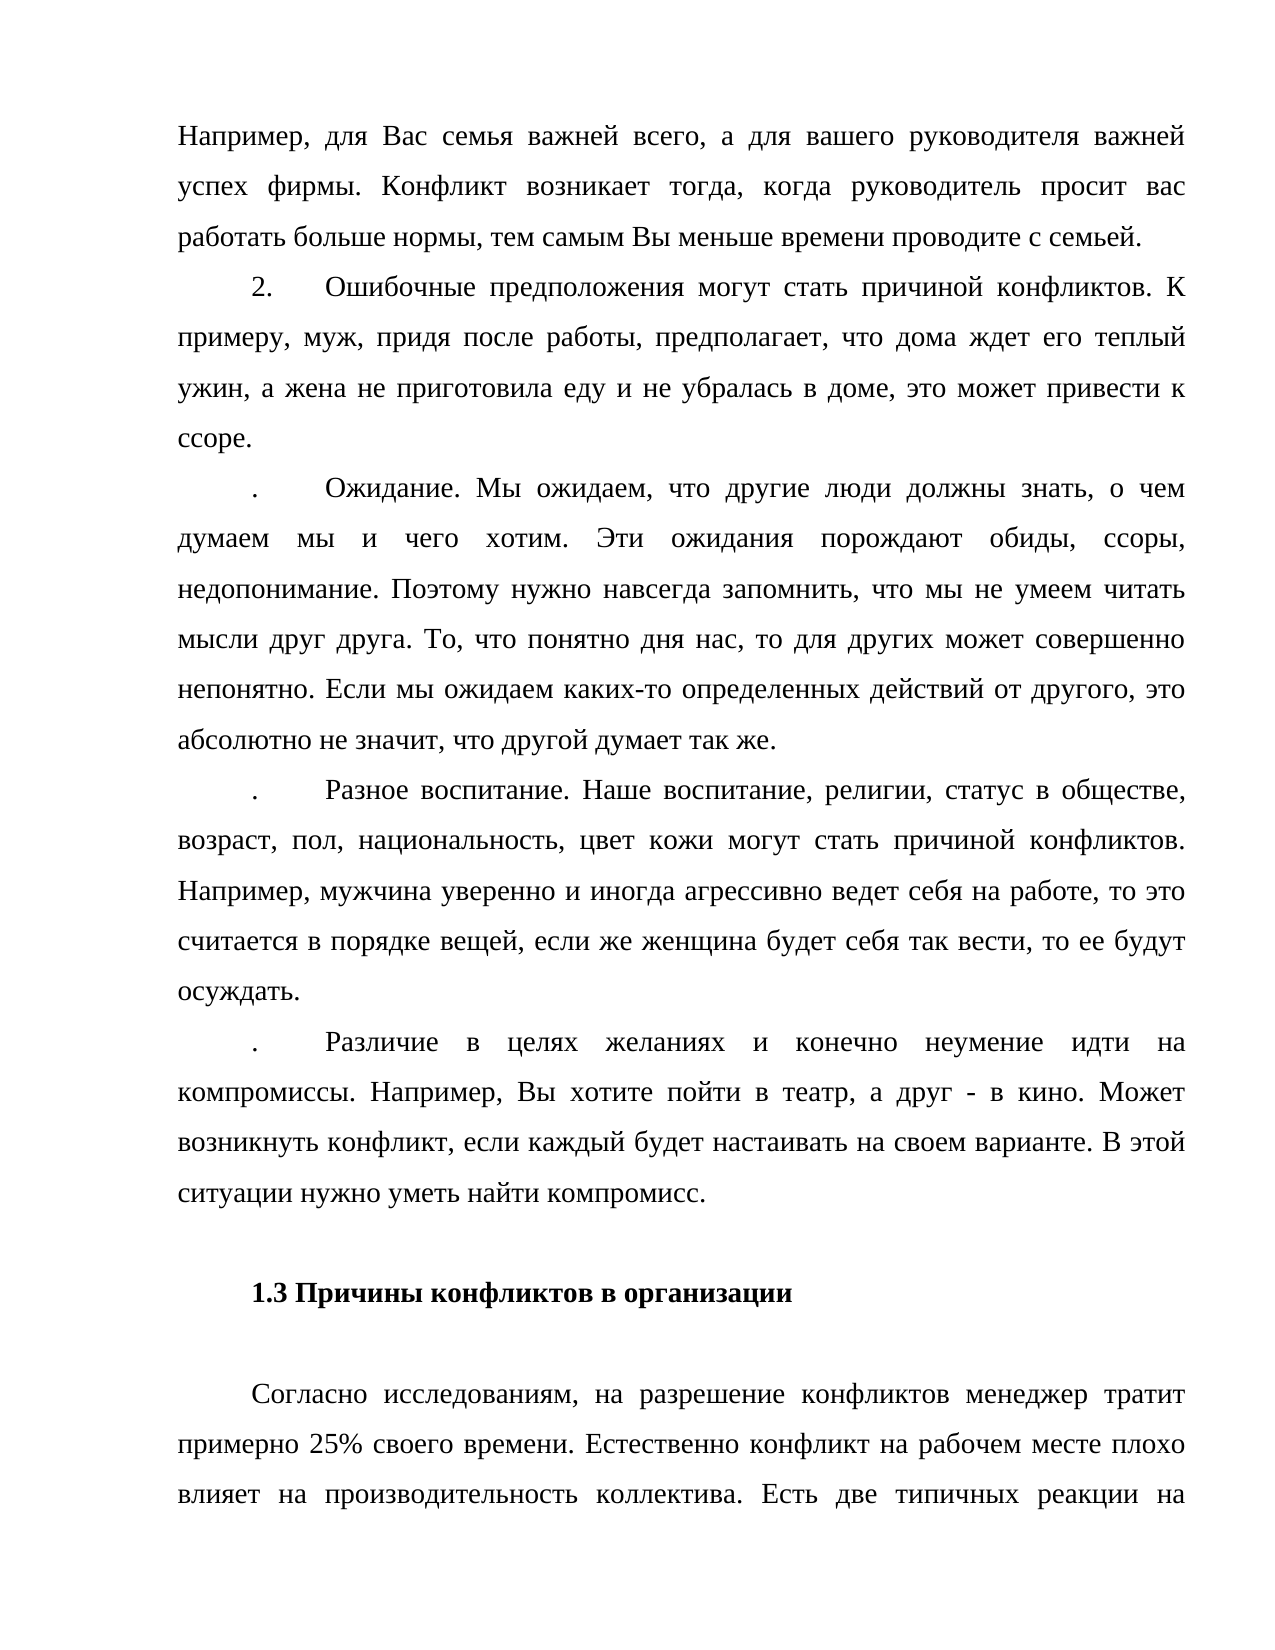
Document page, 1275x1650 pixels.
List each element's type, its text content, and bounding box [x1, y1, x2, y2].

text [177, 1376, 1186, 1510]
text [177, 118, 1186, 252]
text . Различие в целях желаниях и конечно неумение идти на компромиссы. Например, Вы хотите пойти в театр, а друг - в кино. Может возникнуть конфликт, если каждый будет настаивать на своем варианте. В этой ситуации нужно уметь найти компромисс. [177, 1024, 1186, 1208]
subtitle 1.3 Причины конфликтов в организации [177, 1275, 1186, 1309]
text . Разное воспитание. Наше воспитание, религии, статус в обществе, возраст, пол, национальность, цвет кожи могут стать причиной конфликтов. Например, мужчина уверенно и иногда агрессивно ведет себя на работе, то это считается в порядке вещей, если же женщина будет себя так вести, то ее будут осуждать. [177, 772, 1186, 1007]
text 2. Ошибочные предположения могут стать причиной конфликтов. К примеру, муж, придя после работы, предполагает, что дома ждет его теплый ужин, а жена не приготовила еду и не убралась в доме, это может привести к ссоре. [177, 269, 1186, 453]
text . Ожидание. Мы ожидаем, что другие люди должны знать, о чем думаем мы и чего хотим. Эти ожидания порождают обиды, ссоры, недопонимание. Поэтому нужно навсегда запомнить, что мы не умеем читать мысли друг друга. То, что понятно дня нас, то для других может совершенно непонятно. Если мы ожидаем каких-то определенных действий от другого, это абсолютно не значит, что другой думает так же. [177, 470, 1186, 755]
